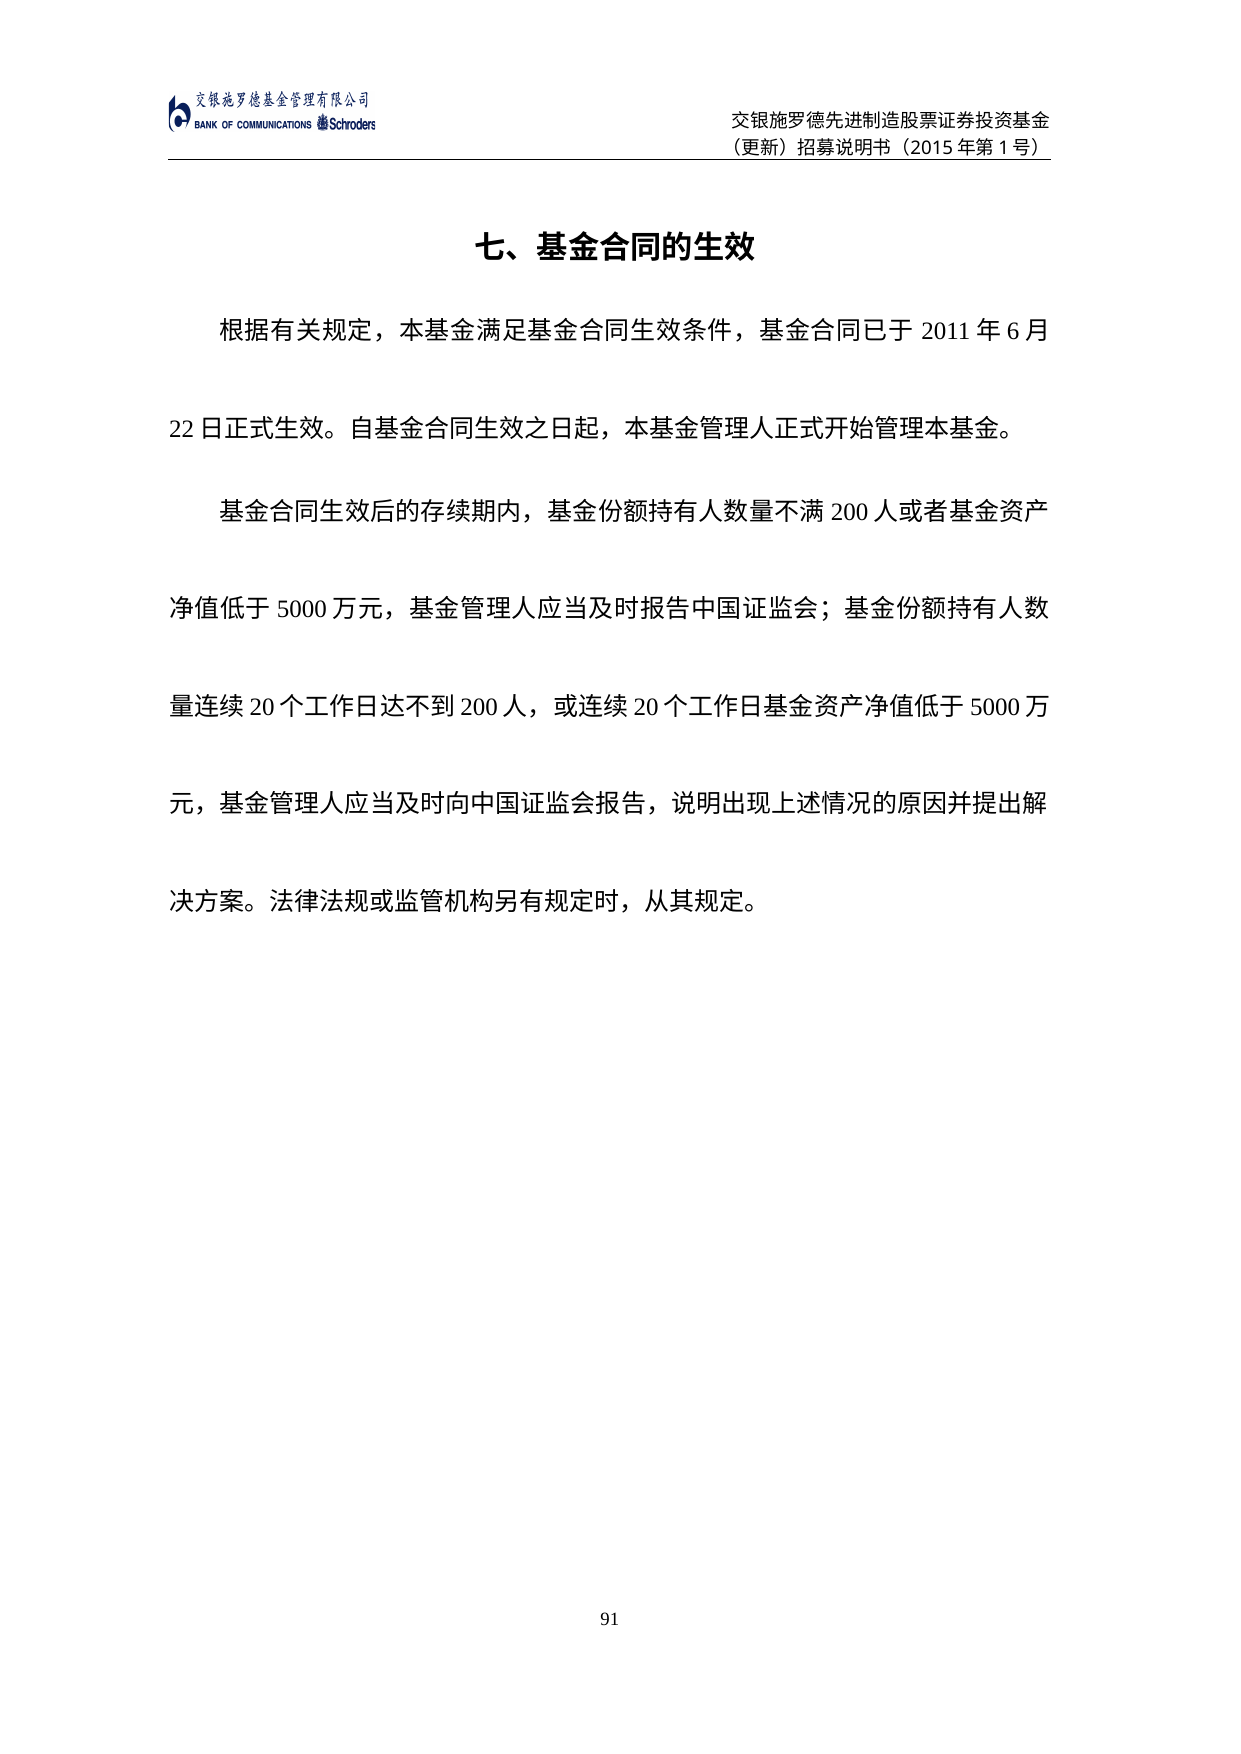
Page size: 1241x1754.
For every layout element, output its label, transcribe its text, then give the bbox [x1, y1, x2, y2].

text 基金合同生效后的存续期内，基金份额持有人数量不满200人或者基金资产净值低于5000万元，基金管理人应当及时报告中国证监会；基金份额持有人数量连续20个工作日达不到200人，或连续20个工作日基金资产净值低于5000万元，基金管理人应当及时向中国证监会报告，说明出现上述情况的原因并提出解决方案。法律法规或监管机构另有规定时，从其规定。 [169, 477, 1050, 932]
picture [168, 91, 376, 132]
title 七、基金合同的生效 [179, 222, 1050, 268]
text 根据有关规定，本基金满足基金合同生效条件，基金合同已于2011年6月22日正式生效。自基金合同生效之日起，本基金管理人正式开始管理本基金。 [169, 296, 1050, 459]
